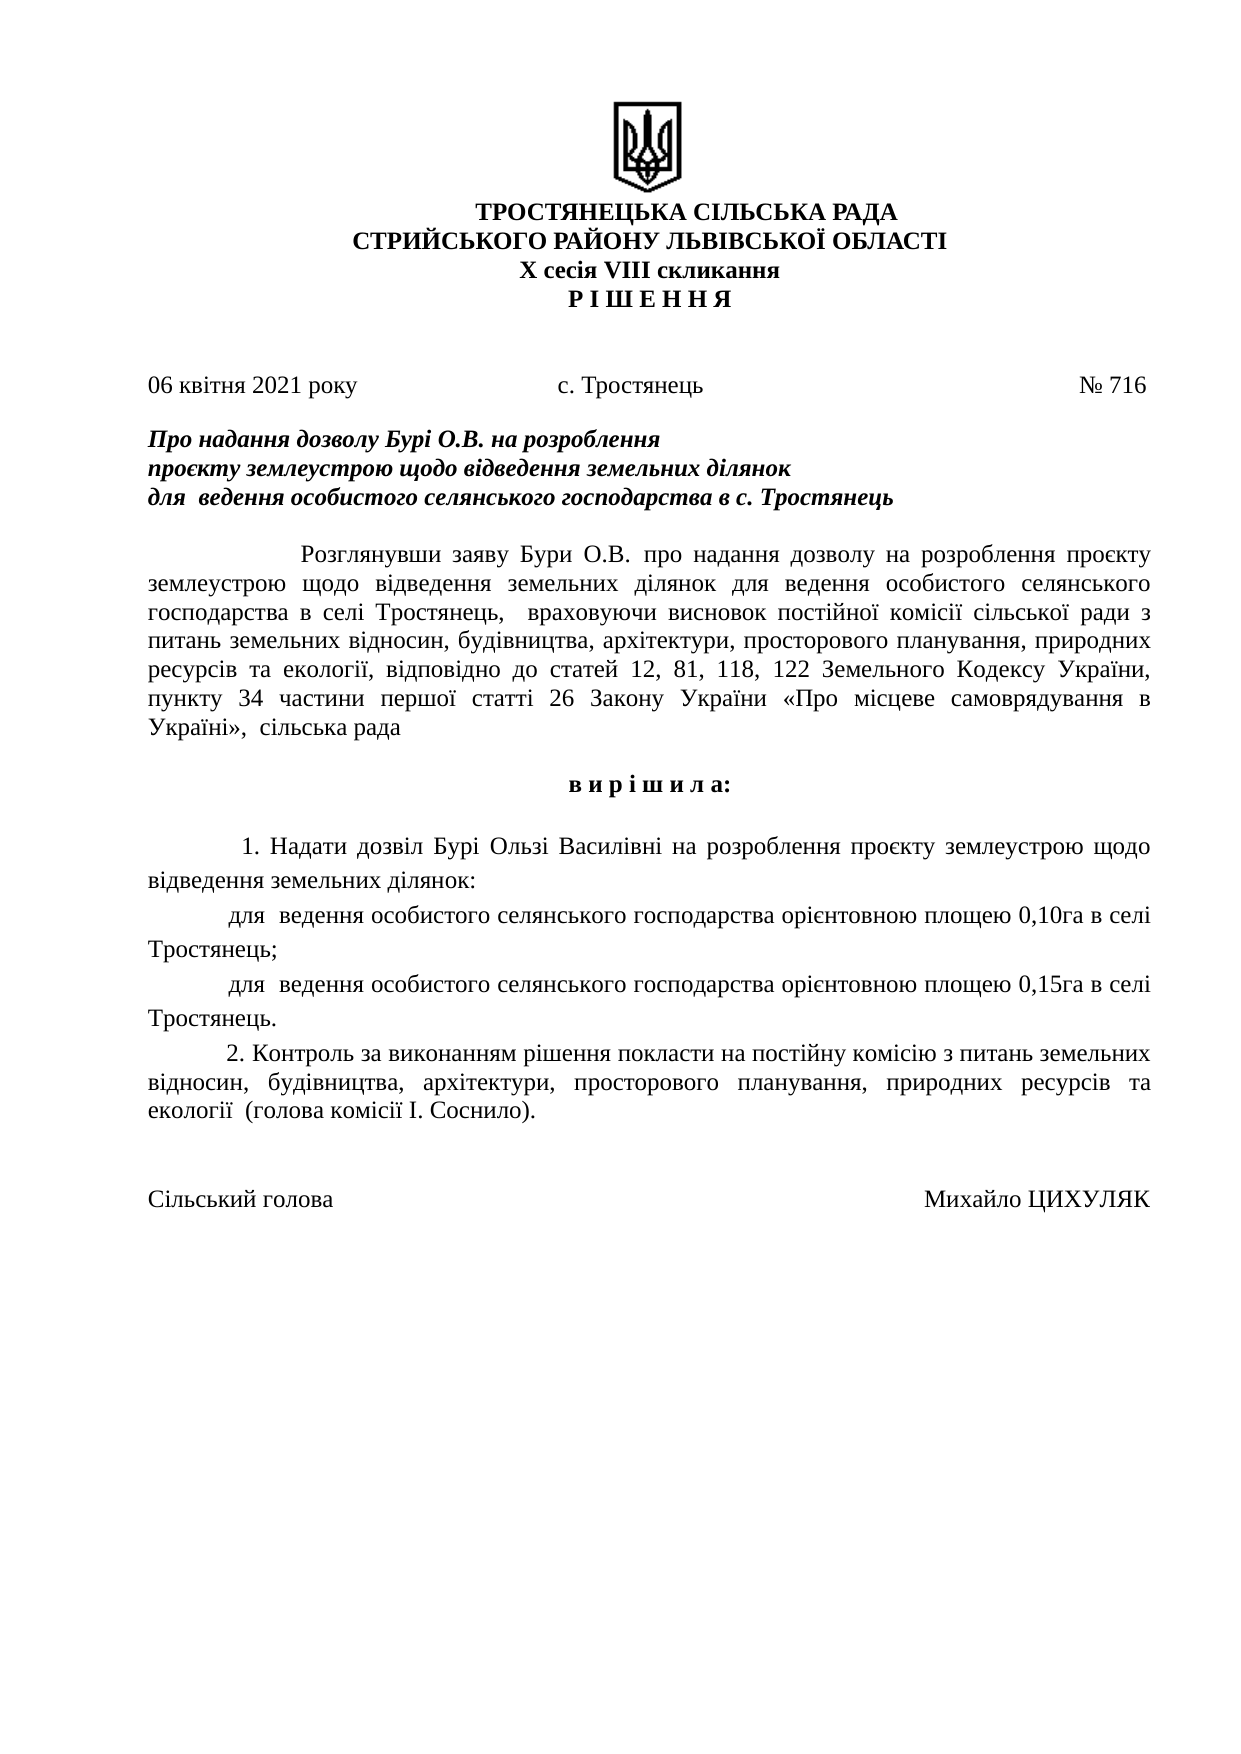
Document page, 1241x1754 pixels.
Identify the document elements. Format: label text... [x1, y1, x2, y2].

text проєкту землеустрою щодо відведення земельних ділянок [148, 453, 1152, 482]
text 06 квітня 2021 року с. Тростянець № 716 [148, 371, 1152, 399]
text 2. Контроль за виконанням рішення покласти на постійну комісію з питань земельних відносин, будівництва, архітектури, просторового планування, природних ресурсів та екології (голова комісії І. Соснило). [148, 1038, 1152, 1124]
text СТРИЙСЬКОГО РАЙОНУ ЛЬВІВСЬКОЇ ОБЛАСТІ [148, 226, 1152, 255]
text Розглянувши заяву Бури О.В. про надання дозволу на розроблення проєкту землеустрою щодо відведення земельних ділянок для ведення особистого селянського господарства в селі Тростянець, враховуючи висновок постійної комісії сільської ради з питань земельних відносин, будівництва, архітектури, просторового планування, природних ресурсів та екології, відповідно до статей 12, 81, 118, 122 Земельного Кодексу України, пункту 34 частини першої статті 26 Закону України «Про місцеве самоврядування в Україні», сільська рада [148, 539, 1152, 741]
text 1. Надати дозвіл Бурі Ользі Василівні на розроблення проєкту землеустрою щодо відведення земельних ділянок: [148, 831, 1152, 894]
text Сільський голова Михайло ЦИХУЛЯК [148, 1184, 1152, 1213]
text для ведення особистого селянського господарства в с. Тростянець [148, 482, 1152, 511]
picture [611, 88, 688, 194]
text Р І Ш Е Н Н Я [148, 284, 1152, 312]
text для ведення особистого селянського господарства орієнтовною площею 0,15га в селі Тростянець. [148, 969, 1152, 1032]
text ТРОСТЯНЕЦЬКА СІЛЬСЬКА РАДА [148, 197, 1152, 226]
text Про надання дозволу Бурі О.В. на розроблення [148, 424, 1152, 453]
text в и р і ш и л а: [148, 769, 1152, 798]
text Х сесія VІІІ скликання [148, 255, 1152, 284]
text для ведення особистого селянського господарства орієнтовною площею 0,10га в селі Тростянець; [148, 900, 1152, 963]
